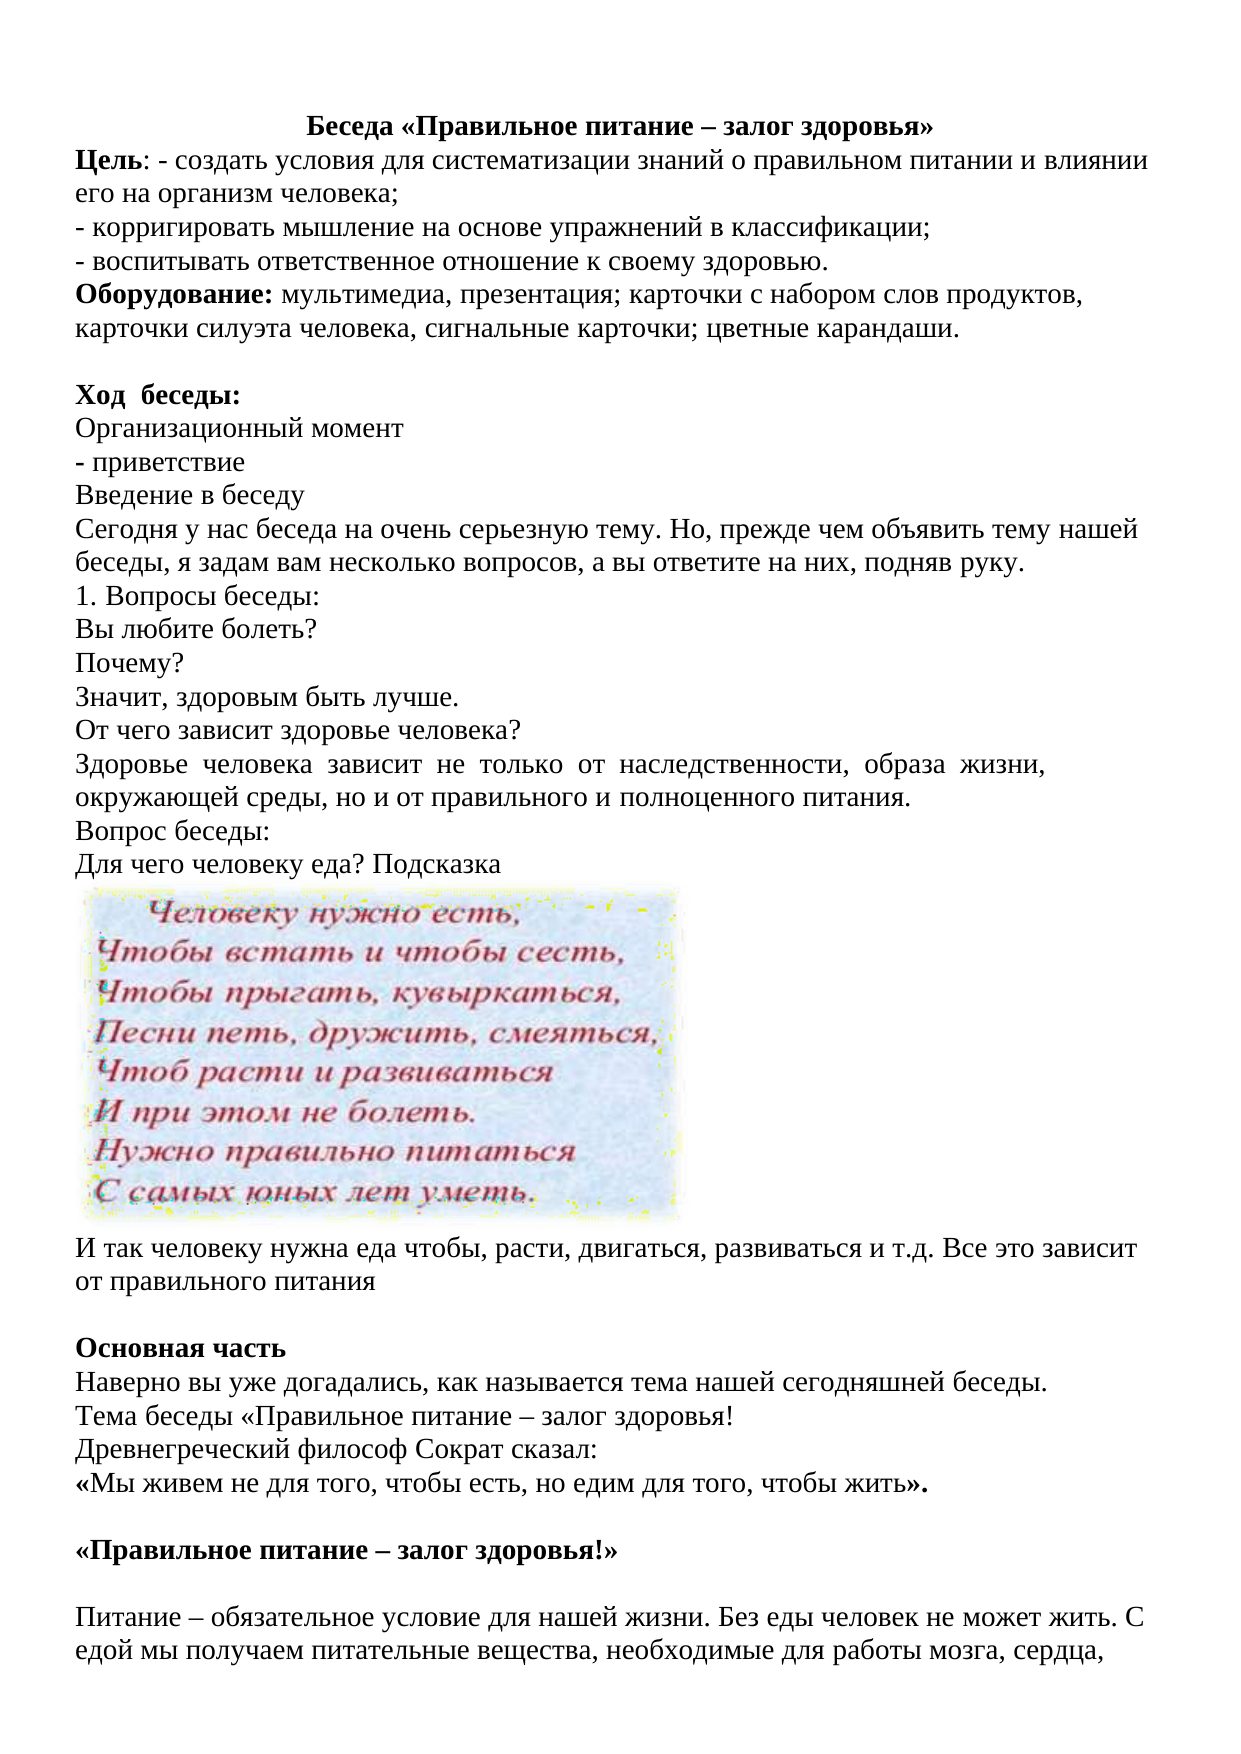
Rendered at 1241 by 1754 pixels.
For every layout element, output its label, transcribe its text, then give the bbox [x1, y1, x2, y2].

text Для чего человеку еда? Подсказка [75, 846, 1165, 880]
text Сегодня у нас беседа на очень серьезную тему. Но, прежде чем объявить тему нашей беседы, я задам вам несколько вопросов, а вы ответите на них, подняв руку. [75, 511, 1165, 578]
text Вы любите болеть? [75, 612, 1165, 645]
text От чего зависит здоровье человека? [75, 712, 1165, 746]
text Основная часть [75, 1331, 1165, 1364]
text «Мы живем не для того, чтобы есть, но едим для того, чтобы жить». [75, 1465, 1165, 1498]
text Тема беседы «Правильное питание – залог здоровья! [75, 1398, 1165, 1431]
text Почему? [75, 645, 1165, 679]
picture [75, 880, 689, 1230]
text Значит, здоровым быть лучше. [75, 679, 1165, 712]
text - корригировать мышление на основе упражнений в классификации; [75, 209, 1165, 243]
text Здоровье человека зависит не только от наследственности, образа жизни, окружающей среды, но и от правильного и полноценного питания. [75, 746, 1165, 813]
text Введение в беседу [75, 477, 1165, 511]
text Вопрос беседы: [75, 813, 1165, 846]
text «Правильное питание – залог здоровья!» [75, 1532, 1165, 1565]
text Цель: - создать условия для систематизации знаний о правильном питании и влиянии его на организм человека; [75, 142, 1165, 209]
text Древнегреческий философ Сократ сказал: [75, 1431, 1165, 1465]
text Наверно вы уже догадались, как называется тема нашей сегодняшней беседы. [75, 1364, 1165, 1398]
text - приветствие [75, 444, 1165, 477]
text 1. Вопросы беседы: [75, 578, 1165, 612]
text И так человеку нужна еда чтобы, расти, двигаться, развиваться и т.д. Все это зависит от правильного питания [75, 1230, 1165, 1297]
text Ход беседы: [75, 377, 1165, 410]
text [75, 1599, 1165, 1666]
text Оборудование: мультимедиа, презентация; карточки с набором слов продуктов, карточки силуэта человека, сигнальные карточки; цветные карандаши. [75, 276, 1165, 343]
text - воспитывать ответственное отношение к своему здоровью. [75, 243, 1165, 276]
text Беседа «Правильное питание – залог здоровья» [75, 108, 1165, 142]
text Организационный момент [75, 410, 1165, 444]
